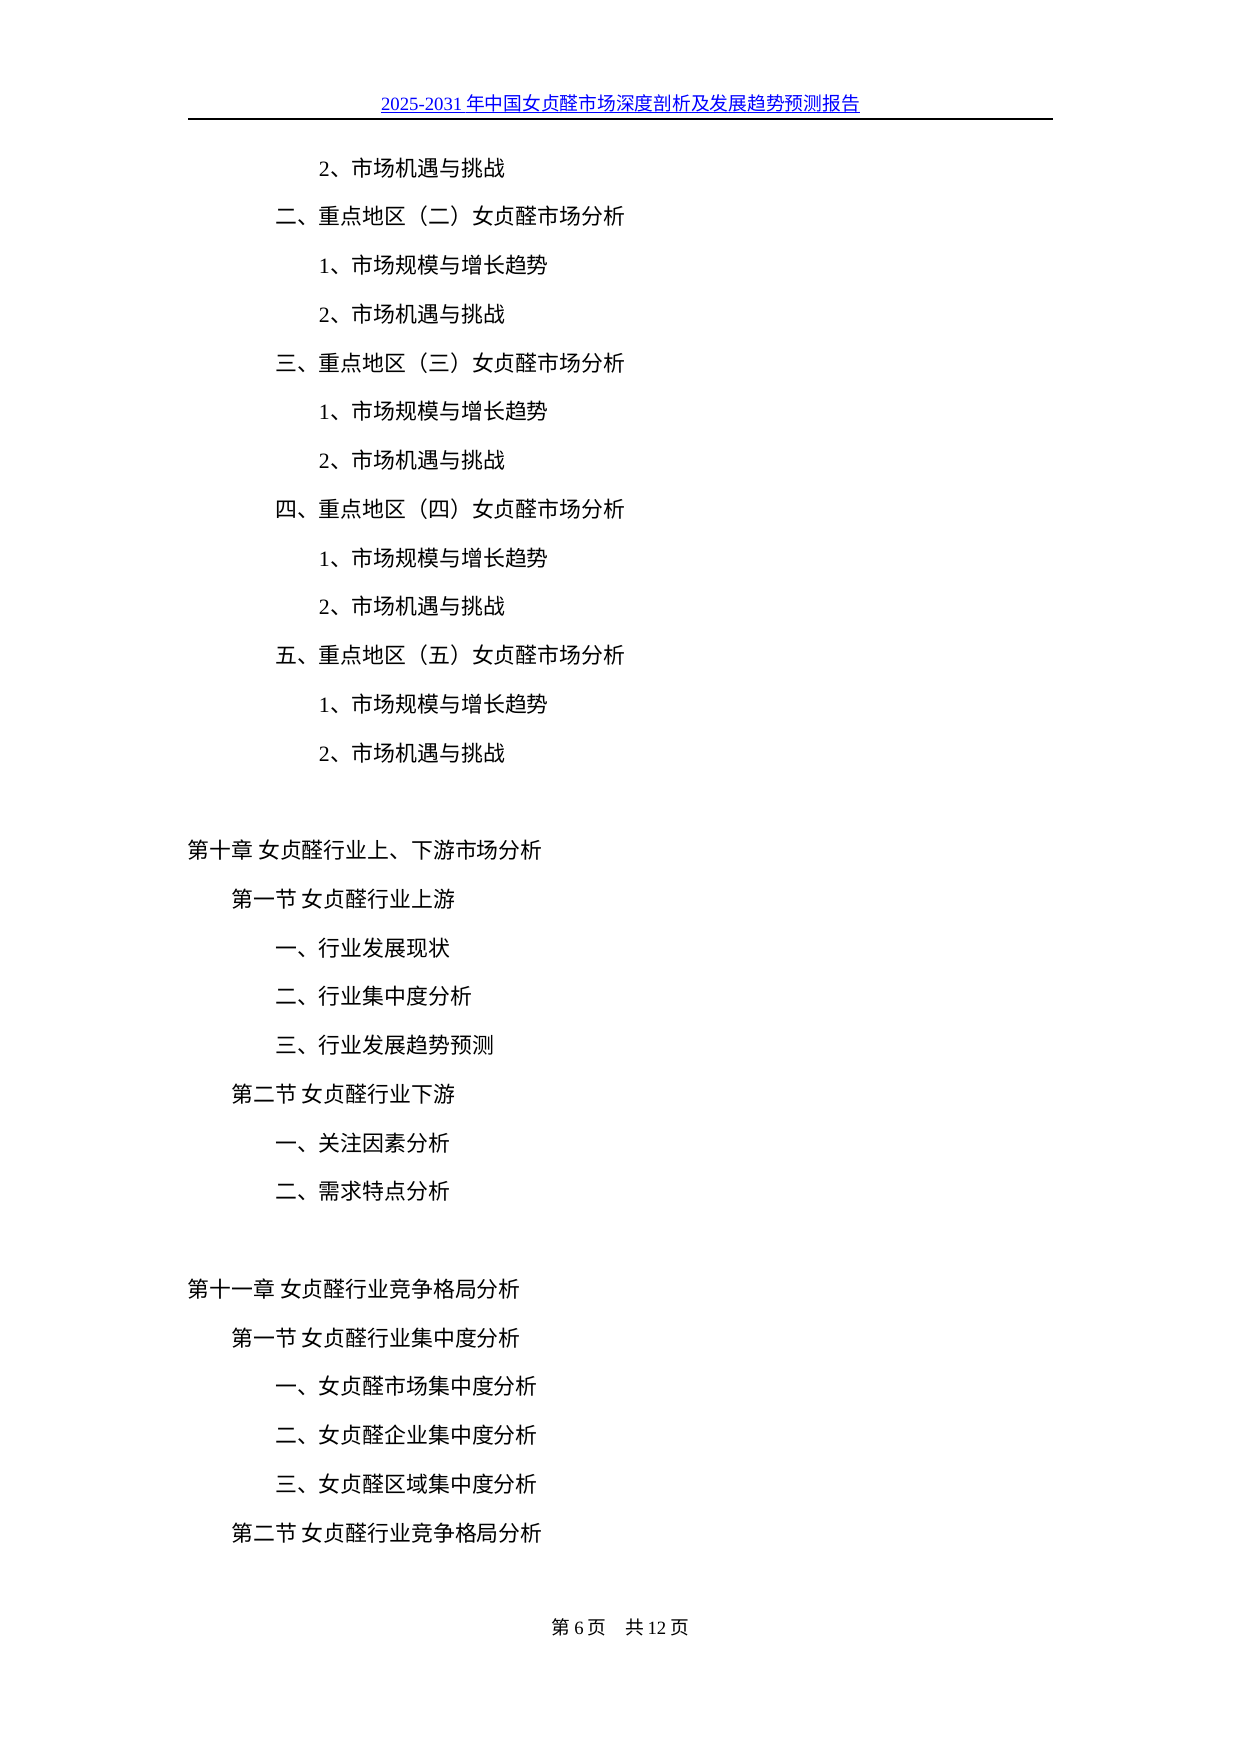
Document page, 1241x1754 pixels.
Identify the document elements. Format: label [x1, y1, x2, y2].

text [187, 150, 1053, 1548]
